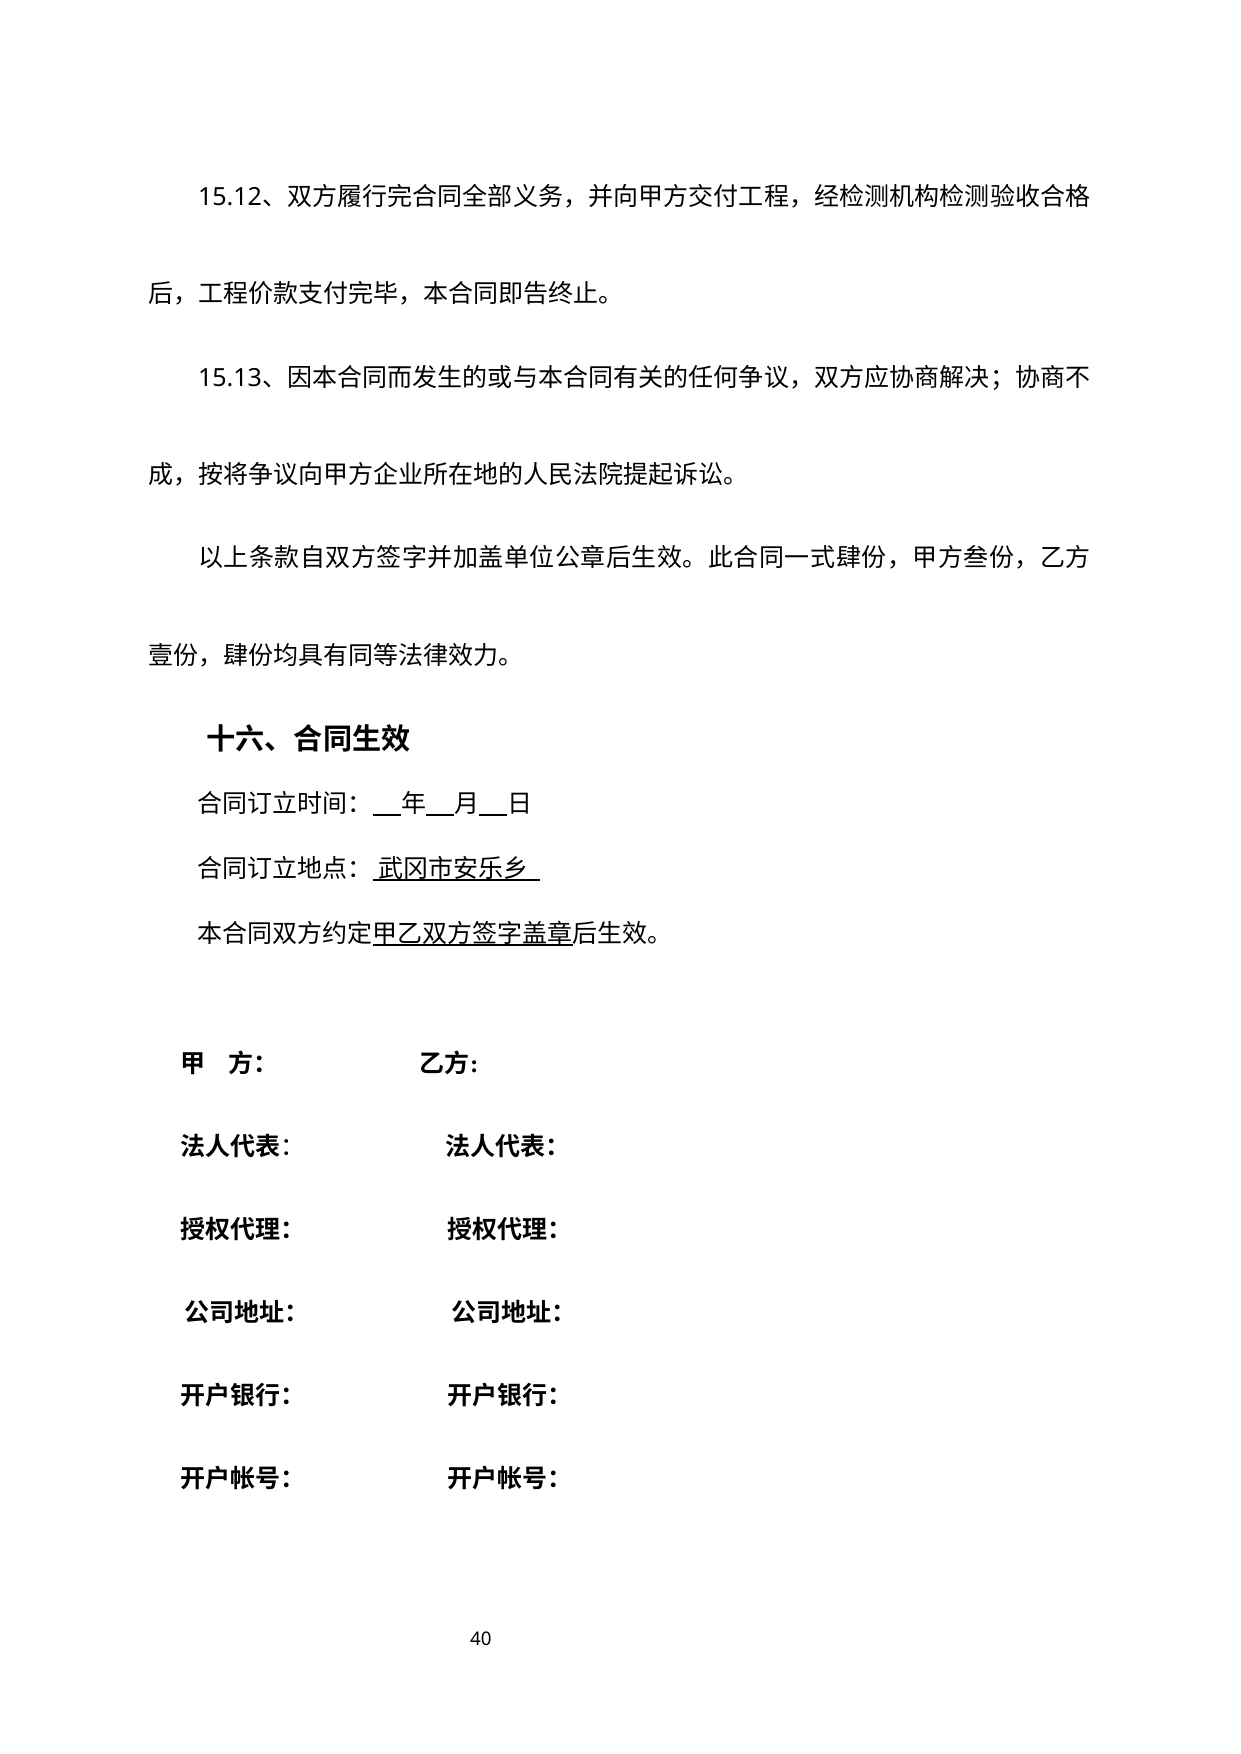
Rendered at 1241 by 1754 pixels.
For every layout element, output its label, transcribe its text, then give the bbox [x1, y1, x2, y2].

text 本合同双方约定甲乙双方签字盖章后生效。 [148, 899, 1092, 964]
text 开户帐号： 开户帐号： [180, 1444, 1183, 1509]
text 甲 方： 乙方: [180, 1029, 1183, 1094]
text 十六、合同生效 [148, 704, 1092, 769]
text 授权代理： 授权代理： [180, 1195, 1183, 1260]
text 合同订立时间： 年 月 日 [148, 769, 1092, 834]
text 以上条款自双方签字并加盖单位公章后生效。此合同一式肆份，甲方叁份，乙方壹份，肆份均具有同等法律效力。 [148, 523, 1092, 686]
text 法人代表： 法人代表： [180, 1112, 1183, 1177]
text 开户银行： 开户银行： [180, 1361, 1183, 1426]
text 15.13、因本合同而发生的或与本合同有关的任何争议，双方应协商解决；协商不成，按将争议向甲方企业所在地的人民法院提起诉讼。 [148, 343, 1092, 505]
text 合同订立地点： 武冈市安乐乡 [148, 834, 1092, 899]
text 公司地址： 公司地址： [148, 1278, 1183, 1343]
text 15.12、双方履行完合同全部义务，并向甲方交付工程，经检测机构检测验收合格后，工程价款支付完毕，本合同即告终止。 [148, 162, 1092, 324]
